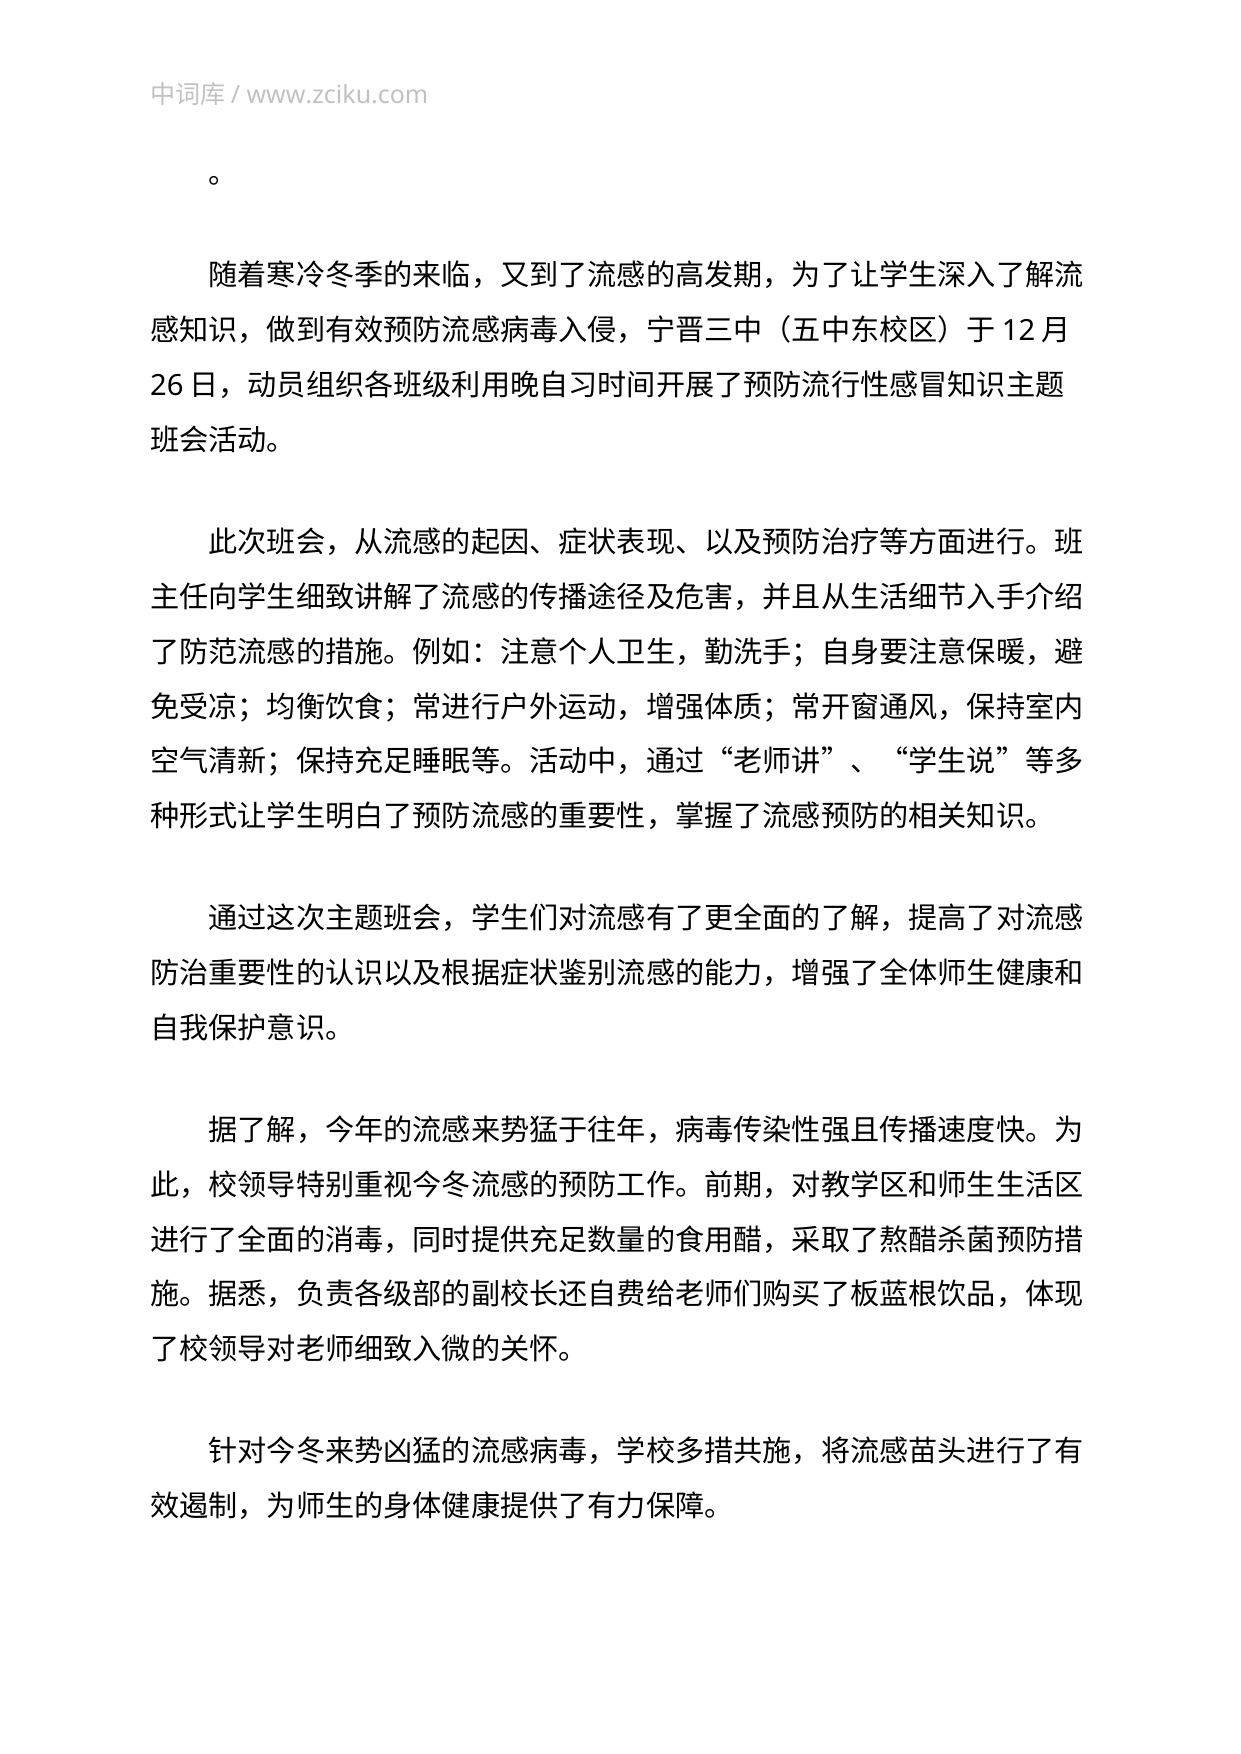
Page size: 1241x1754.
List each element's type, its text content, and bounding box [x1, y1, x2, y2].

text 。 [150, 150, 1090, 192]
text 通过这次主题班会，学生们对流感有了更全面的了解，提高了对流感防治重要性的认识以及根据症状鉴别流感的能力，增强了全体师生健康和自我保护意识。 [150, 895, 1090, 1047]
text 此次班会，从流感的起因、症状表现、以及预防治疗等方面进行。班主任向学生细致讲解了流感的传播途径及危害，并且从生活细节入手介绍了防范流感的措施。例如：注意个人卫生，勤洗手；自身要注意保暖，避免受凉；均衡饮食；常进行户外运动，增强体质；常开窗通风，保持室内空气清新；保持充足睡眠等。活动中，通过“老师讲”、“学生说”等多种形式让学生明白了预防流感的重要性，掌握了流感预防的相关知识。 [150, 518, 1090, 835]
text 随着寒冷冬季的来临，又到了流感的高发期，为了让学生深入了解流感知识，做到有效预防流感病毒入侵，宁晋三中（五中东校区）于12月26日，动员组织各班级利用晚自习时间开展了预防流行性感冒知识主题班会活动。 [150, 252, 1090, 459]
text 针对今冬来势凶猛的流感病毒，学校多措共施，将流感苗头进行了有效遏制，为师生的身体健康提供了有力保障。 [150, 1428, 1090, 1525]
text 据了解，今年的流感来势猛于往年，病毒传染性强且传播速度快。为此，校领导特别重视今冬流感的预防工作。前期，对教学区和师生生活区进行了全面的消毒，同时提供充足数量的食用醋，采取了熬醋杀菌预防措施。据悉，负责各级部的副校长还自费给老师们购买了板蓝根饮品，体现了校领导对老师细致入微的关怀。 [150, 1106, 1090, 1368]
